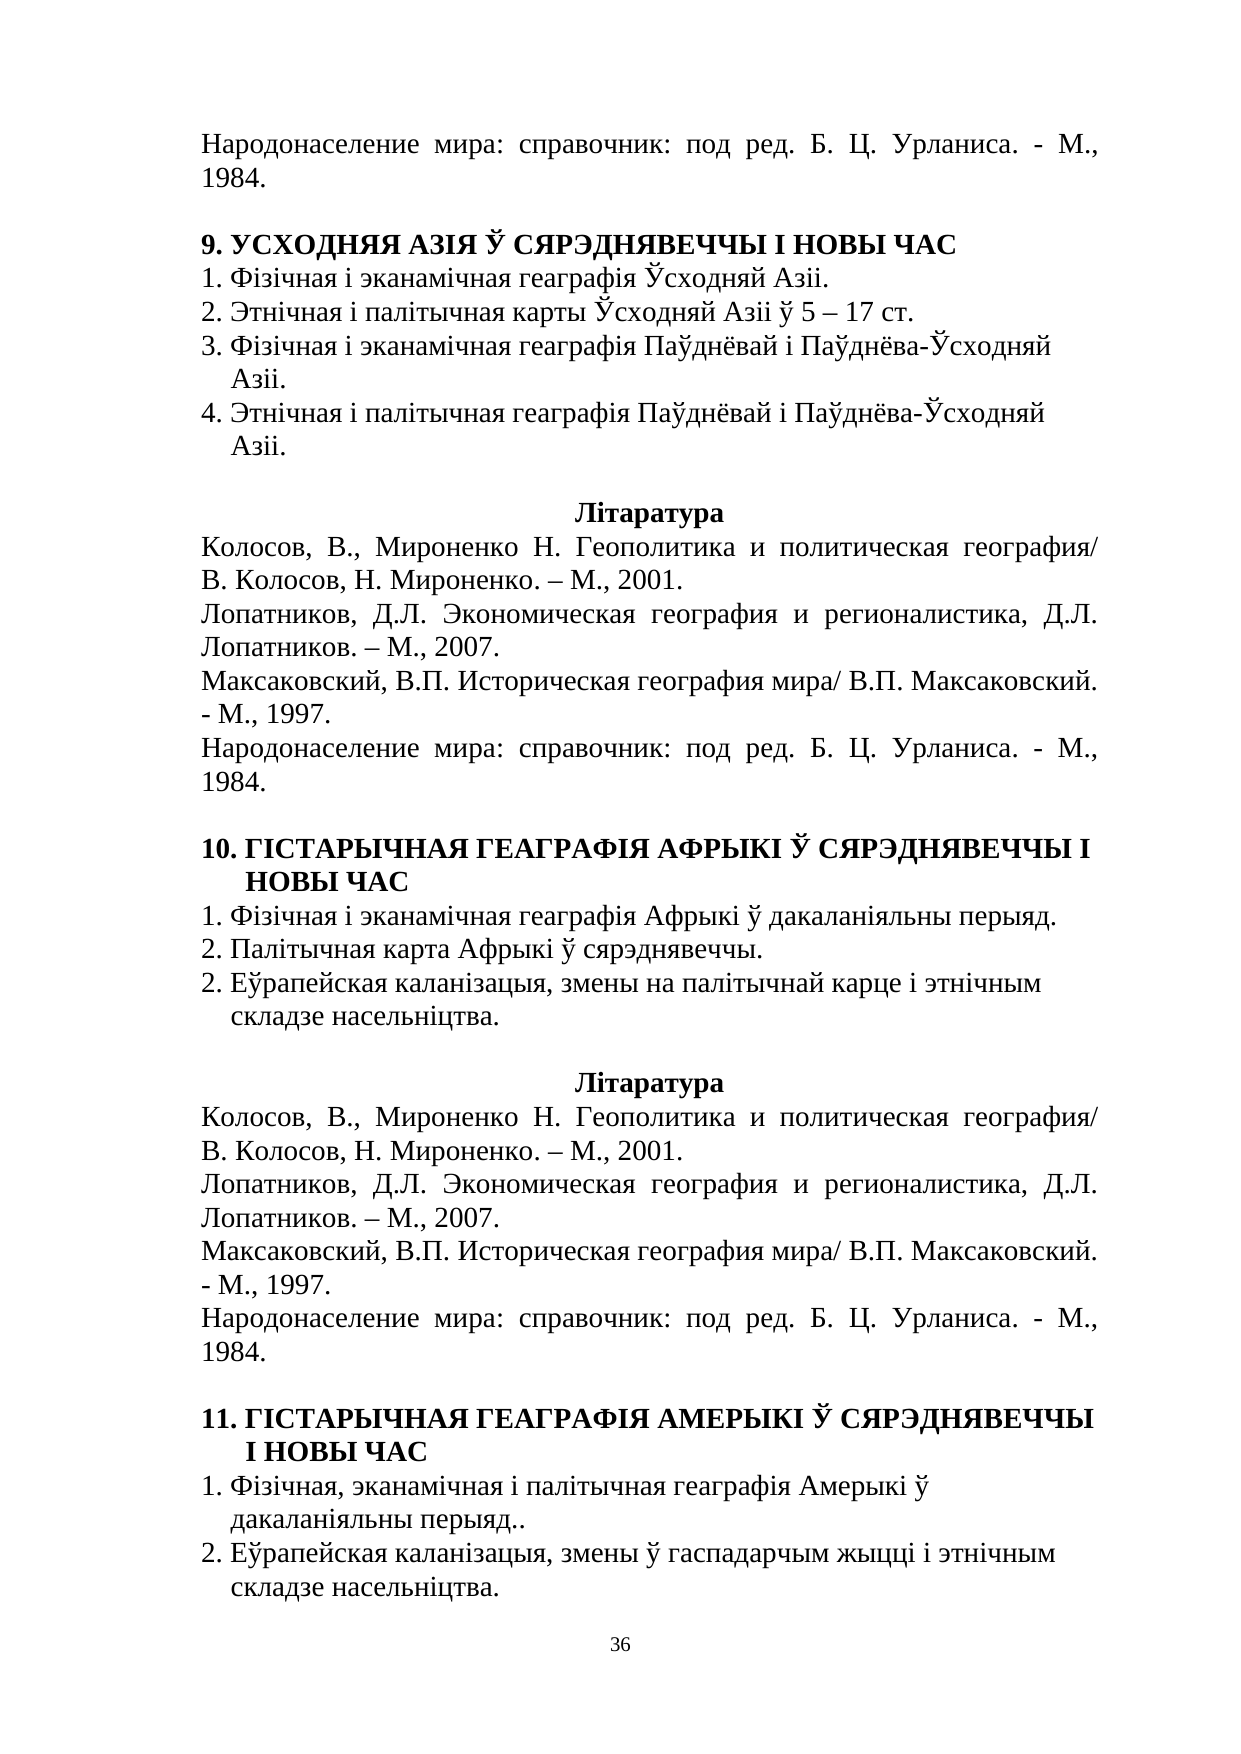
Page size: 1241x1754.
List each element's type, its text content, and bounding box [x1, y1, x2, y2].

text Колосов, В., Мироненко Н. Геополитика и политическая география/ В. Колосов, Н. Мироненко. – М., 2001. [201, 529, 1098, 596]
text Народонаселение мира: справочник: под ред. Б. Ц. Урланиса. - М., 1984. [201, 730, 1098, 797]
text 1. Фізічная і эканамічная геаграфія Афрыкі ў дакаланіяльны перыяд. [142, 898, 1098, 931]
text Лопатников, Д.Л. Экономическая география и регионалистика, Д.Л. Лопатников. – М., 2007. [201, 596, 1098, 663]
text Максаковский, В.П. Историческая география мира/ В.П. Максаковский. - М., 1997. [201, 1233, 1098, 1300]
text Літаратура [142, 495, 1098, 529]
text Літаратура [142, 1066, 1098, 1099]
text 1. Фізічная і эканамічная геаграфія Ўсходняй Азіі. [142, 261, 1098, 294]
text 2. Этнічная і палітычная карты Ўсходняй Азіі ў 5 – 17 ст. [142, 294, 1098, 328]
text 2. Палітычная карта Афрыкі ў сярэднявеччы. [142, 931, 1098, 965]
text 4. Этнічная і палітычная геаграфія Паўднёвай і Паўднёва-Ўсходняй Азіі. [201, 395, 1098, 462]
text 9. УСХОДНЯЯ АЗІЯ Ў СЯРЭДНЯВЕЧЧЫ І НОВЫ ЧАС [142, 227, 1098, 261]
text 2. Еўрапейская каланізацыя, змены ў гаспадарчым жыцці і этнічным складзе насельніцтва. [201, 1535, 1098, 1602]
text Народонаселение мира: справочник: под ред. Б. Ц. Урланиса. - М., 1984. [201, 126, 1098, 193]
text 1. Фізічная, эканамічная і палітычная геаграфія Амерыкі ў дакаланіяльны перыяд.. [201, 1468, 1098, 1535]
text 3. Фізічная і эканамічная геаграфія Паўднёвай і Паўднёва-Ўсходняй Азіі. [201, 328, 1098, 395]
text Максаковский, В.П. Историческая география мира/ В.П. Максаковский. - М., 1997. [201, 663, 1098, 730]
text 10. ГІСТАРЫЧНАЯ ГЕАГРАФІЯ АФРЫКІ Ў СЯРЭДНЯВЕЧЧЫ І НОВЫ ЧАС [201, 831, 1098, 898]
text 2. Еўрапейская каланізацыя, змены на палітычнай карце і этнічным складзе насельніцтва. [201, 965, 1098, 1032]
text 11. ГІСТАРЫЧНАЯ ГЕАГРАФІЯ АМЕРЫКІ Ў СЯРЭДНЯВЕЧЧЫ І НОВЫ ЧАС [201, 1401, 1098, 1468]
text Народонаселение мира: справочник: под ред. Б. Ц. Урланиса. - М., 1984. [201, 1300, 1098, 1367]
text Лопатников, Д.Л. Экономическая география и регионалистика, Д.Л. Лопатников. – М., 2007. [201, 1166, 1098, 1233]
text Колосов, В., Мироненко Н. Геополитика и политическая география/ В. Колосов, Н. Мироненко. – М., 2001. [201, 1099, 1098, 1166]
